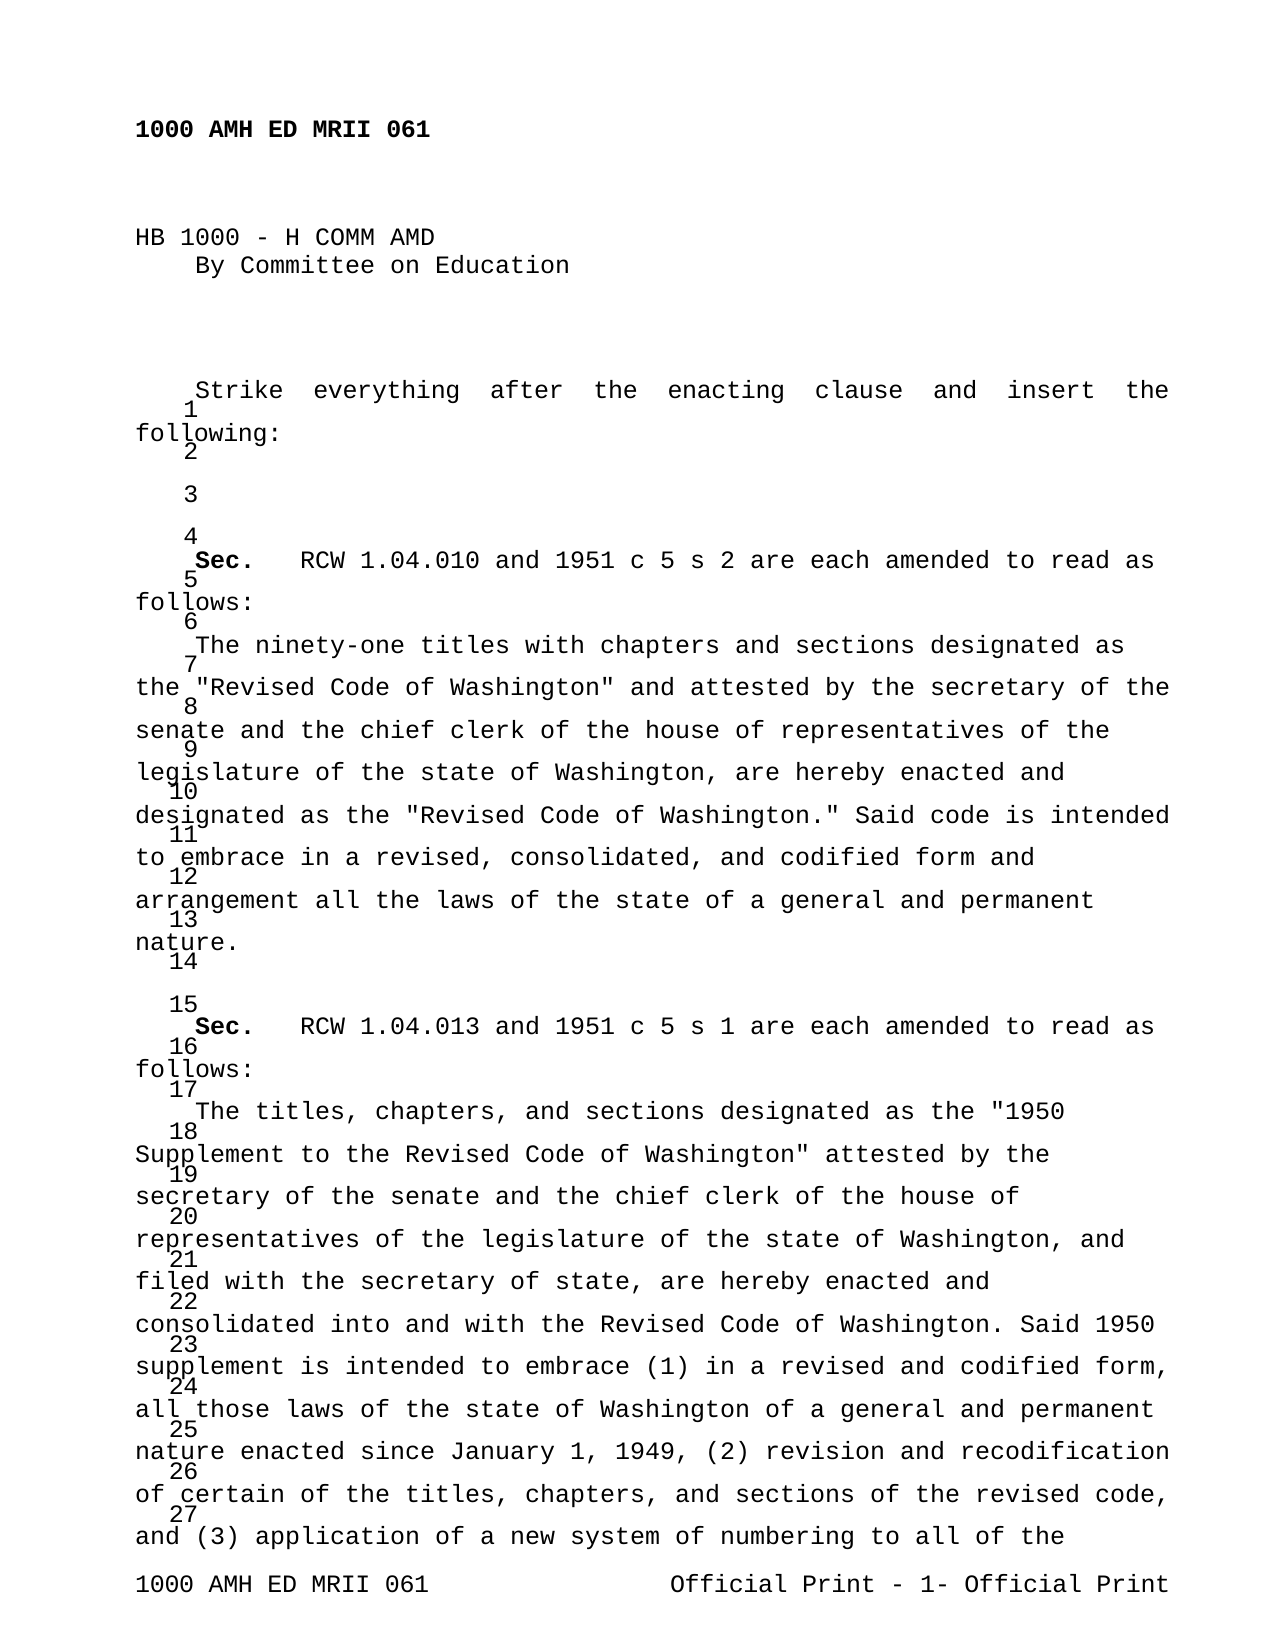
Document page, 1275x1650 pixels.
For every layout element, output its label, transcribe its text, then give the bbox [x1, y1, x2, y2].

text Sec. RCW 1.04.013 and 1951 c 5 s 1 are each amended to read as follows: [135, 1001, 1170, 1086]
text - [135, 224, 1170, 252]
text The ninety-one titles with chapters and sections designated as the "Revised Code of Washington" and attested by the secretary of the senate and the chief clerk of the house of representatives of the legislature of the state of Washington, are hereby enacted and designated as the "Revised Code of Washington." Said code is intended to embrace in a revised, consolidated, and codified form and arrangement all the laws of the state of a general and permanent nature. [135, 619, 1170, 959]
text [135, 1086, 1170, 1553]
text Sec. RCW 1.04.010 and 1951 c 5 s 2 are each amended to read as follows: [135, 534, 1170, 619]
text Strike everything after the enacting clause and insert the following: [135, 365, 1170, 450]
